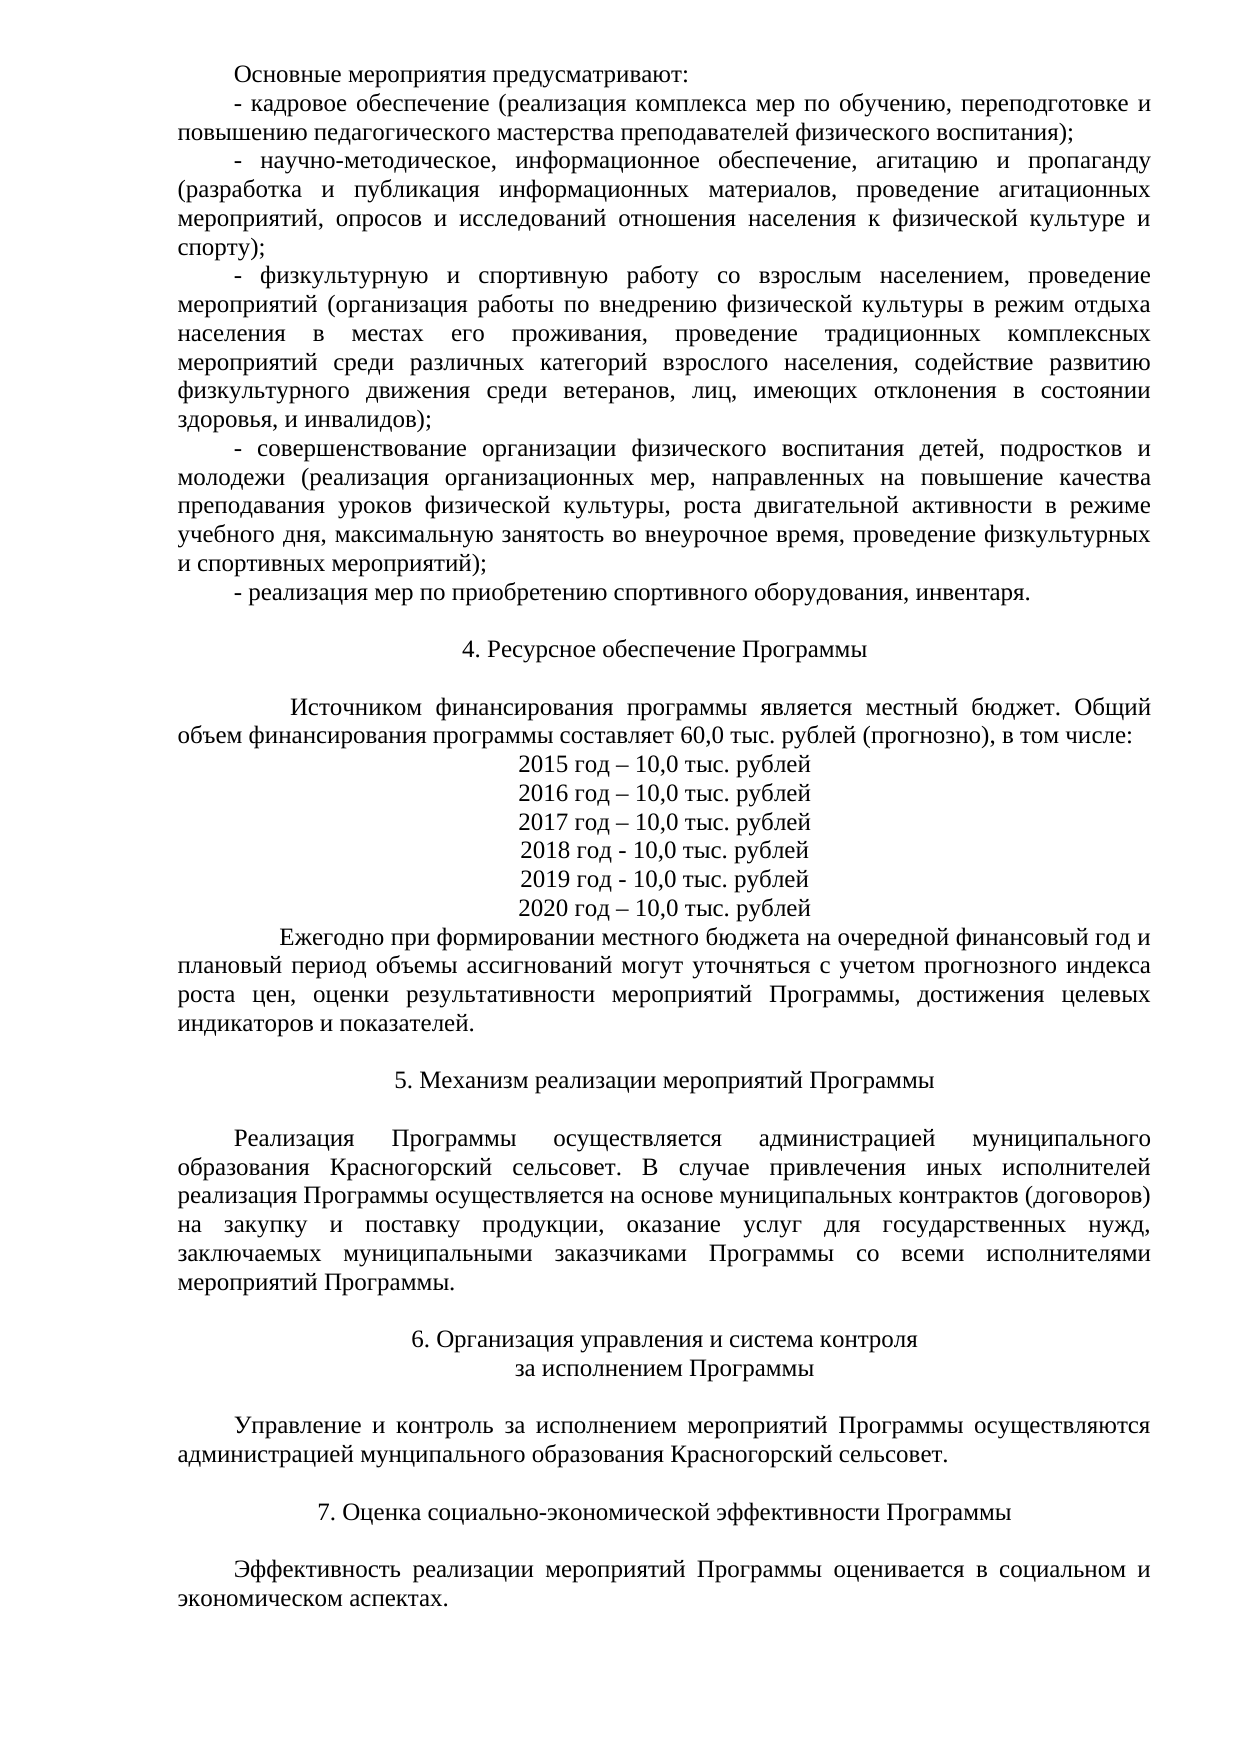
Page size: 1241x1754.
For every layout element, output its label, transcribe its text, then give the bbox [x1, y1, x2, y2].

text Реализация Программы осуществляется администрацией муниципального образования Красногорский сельсовет. В случае привлечения иных исполнителей реализация Программы осуществляется на основе муниципальных контрактов (договоров) на закупку и поставку продукции, оказание услуг для государственных нужд, заключаемых муниципальными заказчиками Программы со всеми исполнителями мероприятий Программы. [177, 1123, 1152, 1295]
text 2020 год – 10,0 тыс. рублей [177, 893, 1152, 922]
text 4. Ресурсное обеспечение Программы [177, 634, 1152, 663]
text 2019 год - 10,0 тыс. рублей [177, 864, 1152, 893]
text Эффективность реализации мероприятий Программы оценивается в социальном и экономическом аспектах. [177, 1554, 1152, 1612]
text Источником финансирования программы является местный бюджет. Общий объем финансирования программы составляет 60,0 тыс. рублей (прогнозно), в том числе: [177, 692, 1152, 749]
text Ежегодно при формировании местного бюджета на очередной финансовый год и плановый период объемы ассигнований могут уточняться с учетом прогнозного индекса роста цен, оценки результативности мероприятий Программы, достижения целевых индикаторов и показателей. [177, 922, 1152, 1037]
text - научно-методическое, информационное обеспечение, агитацию и пропаганду (разработка и публикация информационных материалов, проведение агитационных мероприятий, опросов и исследований отношения населения к физической культуре и спорту); [177, 145, 1152, 260]
text 2017 год – 10,0 тыс. рублей [177, 807, 1152, 835]
text - кадровое обеспечение (реализация комплекса мер по обучению, переподготовке и повышению педагогического мастерства преподавателей физического воспитания); [177, 88, 1152, 145]
text 5. Механизм реализации мероприятий Программы [177, 1065, 1152, 1094]
text - совершенствование организации физического воспитания детей, подростков и молодежи (реализация организационных мер, направленных на повышение качества преподавания уроков физической культуры, роста двигательной активности в режиме учебного дня, максимальную занятость во внеурочное время, проведение физкультурных и спортивных мероприятий); [177, 433, 1152, 577]
text 6. Организация управления и система контроля [177, 1324, 1152, 1353]
text 2016 год – 10,0 тыс. рублей [177, 778, 1152, 807]
text 2015 год – 10,0 тыс. рублей [177, 749, 1152, 778]
text 2018 год - 10,0 тыс. рублей [177, 835, 1152, 864]
text за исполнением Программы [177, 1353, 1152, 1382]
text - физкультурную и спортивную работу со взрослым населением, проведение мероприятий (организация работы по внедрению физической культуры в режим отдыха населения в местах его проживания, проведение традиционных комплексных мероприятий среди различных категорий взрослого населения, содействие развитию физкультурного движения среди ветеранов, лиц, имеющих отклонения в состоянии здоровья, и инвалидов); [177, 260, 1152, 433]
text - реализация мер по приобретению спортивного оборудования, инвентаря. [177, 577, 1152, 605]
text Основные мероприятия предусматривают: [177, 59, 1152, 88]
text 7. Оценка социально-экономической эффективности Программы [177, 1497, 1152, 1525]
text Управление и контроль за исполнением мероприятий Программы осуществляются администрацией мунципального образования Красногорский сельсовет. [177, 1410, 1152, 1468]
